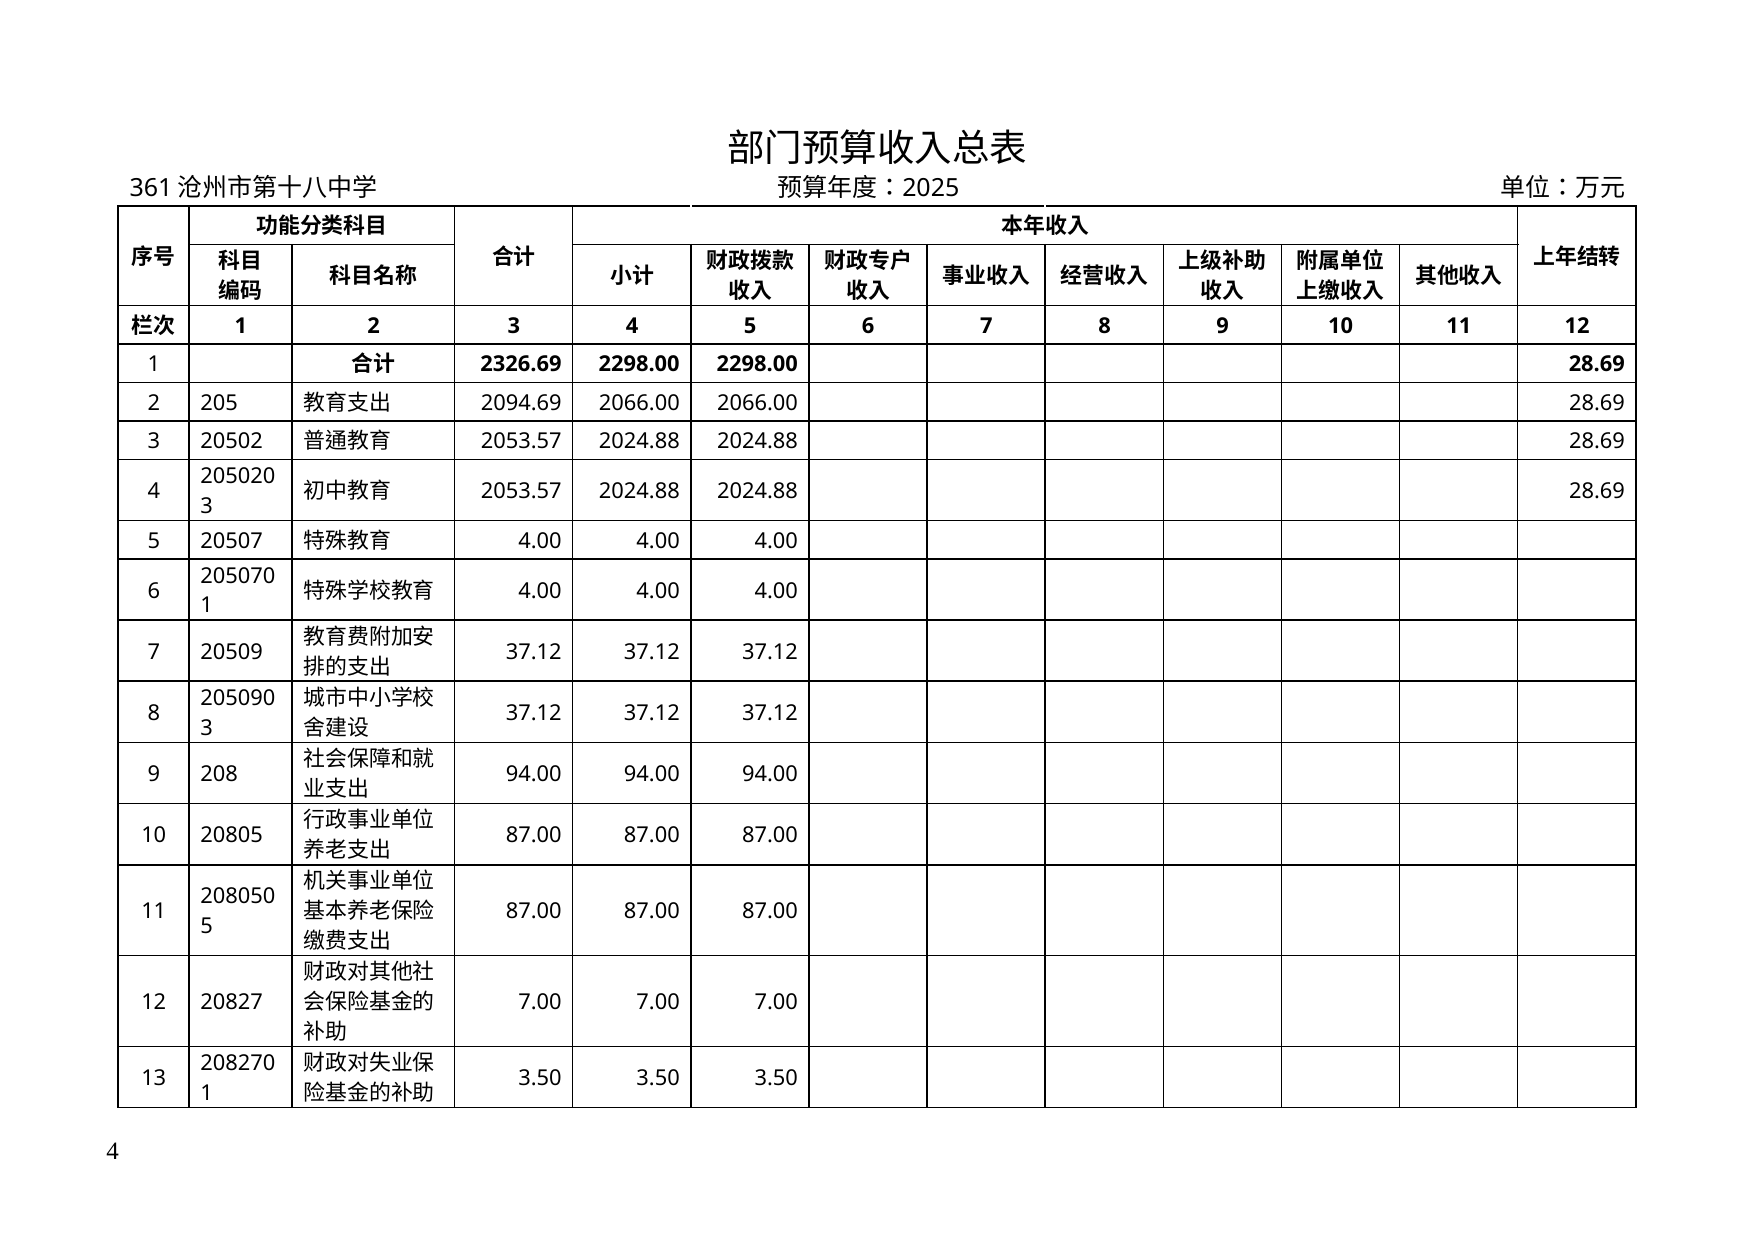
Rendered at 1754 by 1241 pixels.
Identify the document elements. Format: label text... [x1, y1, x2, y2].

table_cell 普通教育 [293, 422, 454, 458]
table_cell 特殊学校教育 [293, 560, 454, 619]
table_cell 28.69 [1518, 383, 1635, 420]
table_cell [1400, 743, 1517, 803]
table_cell [1400, 422, 1517, 458]
table_cell 37.12 [573, 682, 690, 742]
table_cell [1518, 1047, 1635, 1107]
table_cell 2094.69 [455, 383, 572, 420]
table_cell [810, 422, 926, 458]
table_cell [1282, 956, 1399, 1046]
table_cell 2 [119, 383, 188, 420]
table_cell 20502 [190, 422, 291, 458]
table_cell 37.12 [573, 621, 690, 680]
table_cell 2050903 [190, 682, 291, 742]
table_header 单位：万元 [1046, 168, 1635, 205]
table_cell 37.12 [455, 621, 572, 680]
table_cell 上级补助收入 [1164, 245, 1281, 305]
table_cell [810, 682, 926, 742]
table_cell [1400, 345, 1517, 382]
table_cell [1164, 460, 1281, 520]
table_cell 4.00 [455, 521, 572, 558]
table_cell 2 [293, 306, 454, 343]
table_cell [1282, 422, 1399, 458]
table_cell 城市中小学校舍建设 [293, 682, 454, 742]
table_cell 3 [455, 306, 572, 343]
table_cell 财政对失业保险基金的补助 [293, 1047, 454, 1107]
table_cell [1400, 1047, 1517, 1107]
table_cell 87.00 [692, 804, 808, 864]
table_header 361沧州市第十八中学 [119, 168, 690, 205]
table_cell [810, 743, 926, 803]
table_cell 科目名称 [293, 245, 454, 305]
table_cell 94.00 [573, 743, 690, 803]
table_cell [1046, 956, 1163, 1046]
table_cell 87.00 [573, 866, 690, 955]
table_cell 12 [1518, 306, 1635, 343]
table_cell [1518, 866, 1635, 955]
table_cell 2053.57 [455, 460, 572, 520]
table_cell 6 [119, 560, 188, 619]
table_cell [1046, 621, 1163, 680]
table_cell [1282, 804, 1399, 864]
table_cell [1046, 521, 1163, 558]
table_cell 社会保障和就业支出 [293, 743, 454, 803]
table_cell [928, 422, 1044, 458]
table_cell [1164, 804, 1281, 864]
table_cell 1 [190, 306, 291, 343]
table_cell 11 [119, 866, 188, 955]
table_cell [1518, 804, 1635, 864]
table_cell [1164, 345, 1281, 382]
table_cell [928, 743, 1044, 803]
table_cell [928, 460, 1044, 520]
table_cell 2082701 [190, 1047, 291, 1107]
table_cell [1046, 383, 1163, 420]
table_cell 序号 [119, 207, 188, 305]
table_cell [810, 956, 926, 1046]
table_cell 其他收入 [1400, 245, 1517, 305]
table_cell 87.00 [692, 866, 808, 955]
table_cell 2024.88 [573, 422, 690, 458]
table_cell [1518, 621, 1635, 680]
table_cell 上年结转 [1518, 207, 1635, 305]
table_cell 本年收入 [573, 207, 1517, 244]
table_cell 科目 编码 [190, 245, 291, 305]
table_cell [1046, 345, 1163, 382]
table_cell [1282, 1047, 1399, 1107]
table_cell 94.00 [692, 743, 808, 803]
table_cell 7 [928, 306, 1044, 343]
table_cell 附属单位上缴收入 [1282, 245, 1399, 305]
table_cell 20827 [190, 956, 291, 1046]
table_cell 小计 [573, 245, 690, 305]
table_cell [1046, 460, 1163, 520]
table_cell 4 [573, 306, 690, 343]
table_cell [1164, 682, 1281, 742]
table_cell 特殊教育 [293, 521, 454, 558]
table_cell [1400, 804, 1517, 864]
table_cell 20805 [190, 804, 291, 864]
table_cell 教育费附加安排的支出 [293, 621, 454, 680]
table_cell [1046, 560, 1163, 619]
table_cell 行政事业单位养老支出 [293, 804, 454, 864]
table_cell 11 [1400, 306, 1517, 343]
table_cell 2066.00 [692, 383, 808, 420]
table_cell 2298.00 [573, 345, 690, 382]
table_cell [1400, 956, 1517, 1046]
table_cell 财政拨款 收入 [692, 245, 808, 305]
table_cell [1400, 866, 1517, 955]
table_cell [1164, 1047, 1281, 1107]
table_cell 87.00 [573, 804, 690, 864]
table_cell [1046, 743, 1163, 803]
table_cell 28.69 [1518, 460, 1635, 520]
table_cell 87.00 [455, 804, 572, 864]
table_cell [1400, 682, 1517, 742]
table_cell [810, 460, 926, 520]
table_cell 8 [119, 682, 188, 742]
table_header 预算年度：2025 [692, 168, 1044, 205]
table_cell 94.00 [455, 743, 572, 803]
table_cell 2024.88 [573, 460, 690, 520]
table_cell [810, 345, 926, 382]
table_cell 2024.88 [692, 422, 808, 458]
table_cell [1046, 422, 1163, 458]
table_cell 2298.00 [692, 345, 808, 382]
table_cell [1046, 866, 1163, 955]
table_cell [928, 345, 1044, 382]
table_cell [1518, 521, 1635, 558]
table_cell 10 [1282, 306, 1399, 343]
table_cell [1164, 866, 1281, 955]
table_cell 4 [119, 460, 188, 520]
table_cell 7.00 [573, 956, 690, 1046]
table_cell [1164, 560, 1281, 619]
table_cell 20509 [190, 621, 291, 680]
table_cell 8 [1046, 306, 1163, 343]
table_cell [1400, 621, 1517, 680]
table_cell [1518, 560, 1635, 619]
table_cell [1282, 621, 1399, 680]
table_cell [928, 1047, 1044, 1107]
table_cell [1046, 682, 1163, 742]
text 部门预算收入总表 [106, 142, 1648, 167]
table_cell 6 [810, 306, 926, 343]
table_cell 财政对其他社会保险基金的补助 [293, 956, 454, 1046]
table_cell [1164, 956, 1281, 1046]
table_cell 合计 [293, 345, 454, 382]
table_cell 功能分类科目 [190, 207, 454, 244]
table_cell [1282, 521, 1399, 558]
table_cell [1518, 743, 1635, 803]
table_cell 3.50 [692, 1047, 808, 1107]
table_cell [1046, 804, 1163, 864]
table_cell [1164, 621, 1281, 680]
table_cell [810, 621, 926, 680]
table_cell 事业收入 [928, 245, 1044, 305]
table_cell [1164, 422, 1281, 458]
table_cell 208 [190, 743, 291, 803]
table_cell [1164, 383, 1281, 420]
table_cell 2326.69 [455, 345, 572, 382]
table_cell 4.00 [692, 521, 808, 558]
table_cell 37.12 [692, 621, 808, 680]
table_cell [928, 866, 1044, 955]
table_cell [190, 345, 291, 382]
table_cell [810, 804, 926, 864]
table_cell [1518, 956, 1635, 1046]
table_cell 7.00 [455, 956, 572, 1046]
table_cell 4.00 [573, 560, 690, 619]
table_cell [928, 383, 1044, 420]
table_cell 2050203 [190, 460, 291, 520]
table_cell 2066.00 [573, 383, 690, 420]
table_cell [1164, 521, 1281, 558]
table_cell [1282, 345, 1399, 382]
table_cell 1 [119, 345, 188, 382]
table_cell [1400, 521, 1517, 558]
table_cell 2024.88 [692, 460, 808, 520]
table_cell 7.00 [692, 956, 808, 1046]
table_cell 12 [119, 956, 188, 1046]
table_cell 20507 [190, 521, 291, 558]
table_cell [1282, 560, 1399, 619]
table_cell 2050701 [190, 560, 291, 619]
table_cell 9 [1164, 306, 1281, 343]
table_cell [1282, 383, 1399, 420]
table_cell 合计 [455, 207, 572, 305]
table_cell 4.00 [692, 560, 808, 619]
table_cell [928, 682, 1044, 742]
table_cell 经营收入 [1046, 245, 1163, 305]
table_cell [1400, 460, 1517, 520]
table_cell [1282, 743, 1399, 803]
table_cell 10 [119, 804, 188, 864]
table_cell [810, 1047, 926, 1107]
table_cell 28.69 [1518, 345, 1635, 382]
table_cell [810, 560, 926, 619]
table_cell [810, 383, 926, 420]
table_cell 机关事业单位基本养老保险缴费支出 [293, 866, 454, 955]
table_cell 3.50 [455, 1047, 572, 1107]
table_cell 205 [190, 383, 291, 420]
table_cell 2080505 [190, 866, 291, 955]
table_cell [928, 560, 1044, 619]
table_cell 教育支出 [293, 383, 454, 420]
table_cell 37.12 [692, 682, 808, 742]
table_cell [1518, 682, 1635, 742]
table_cell 87.00 [455, 866, 572, 955]
table_cell 7 [119, 621, 188, 680]
table_cell 5 [692, 306, 808, 343]
table_cell 37.12 [455, 682, 572, 742]
table_cell 5 [119, 521, 188, 558]
table_cell 4.00 [573, 521, 690, 558]
table_cell [810, 866, 926, 955]
table_cell [1164, 743, 1281, 803]
table_cell [1400, 560, 1517, 619]
table_cell [1282, 460, 1399, 520]
table_cell [1282, 866, 1399, 955]
table_cell [928, 956, 1044, 1046]
table_cell 财政专户 收入 [810, 245, 926, 305]
table_cell [928, 621, 1044, 680]
table_cell [810, 521, 926, 558]
table_cell 2053.57 [455, 422, 572, 458]
table_cell 栏次 [119, 306, 188, 343]
table_cell 3.50 [573, 1047, 690, 1107]
table_cell 9 [119, 743, 188, 803]
table_cell 3 [119, 422, 188, 458]
table_cell [928, 804, 1044, 864]
table_cell 28.69 [1518, 422, 1635, 458]
table_cell [928, 521, 1044, 558]
table_cell 13 [119, 1047, 188, 1107]
table_cell 初中教育 [293, 460, 454, 520]
table_cell [1400, 383, 1517, 420]
table_cell [1046, 1047, 1163, 1107]
table_cell 4.00 [455, 560, 572, 619]
table_cell [1282, 682, 1399, 742]
